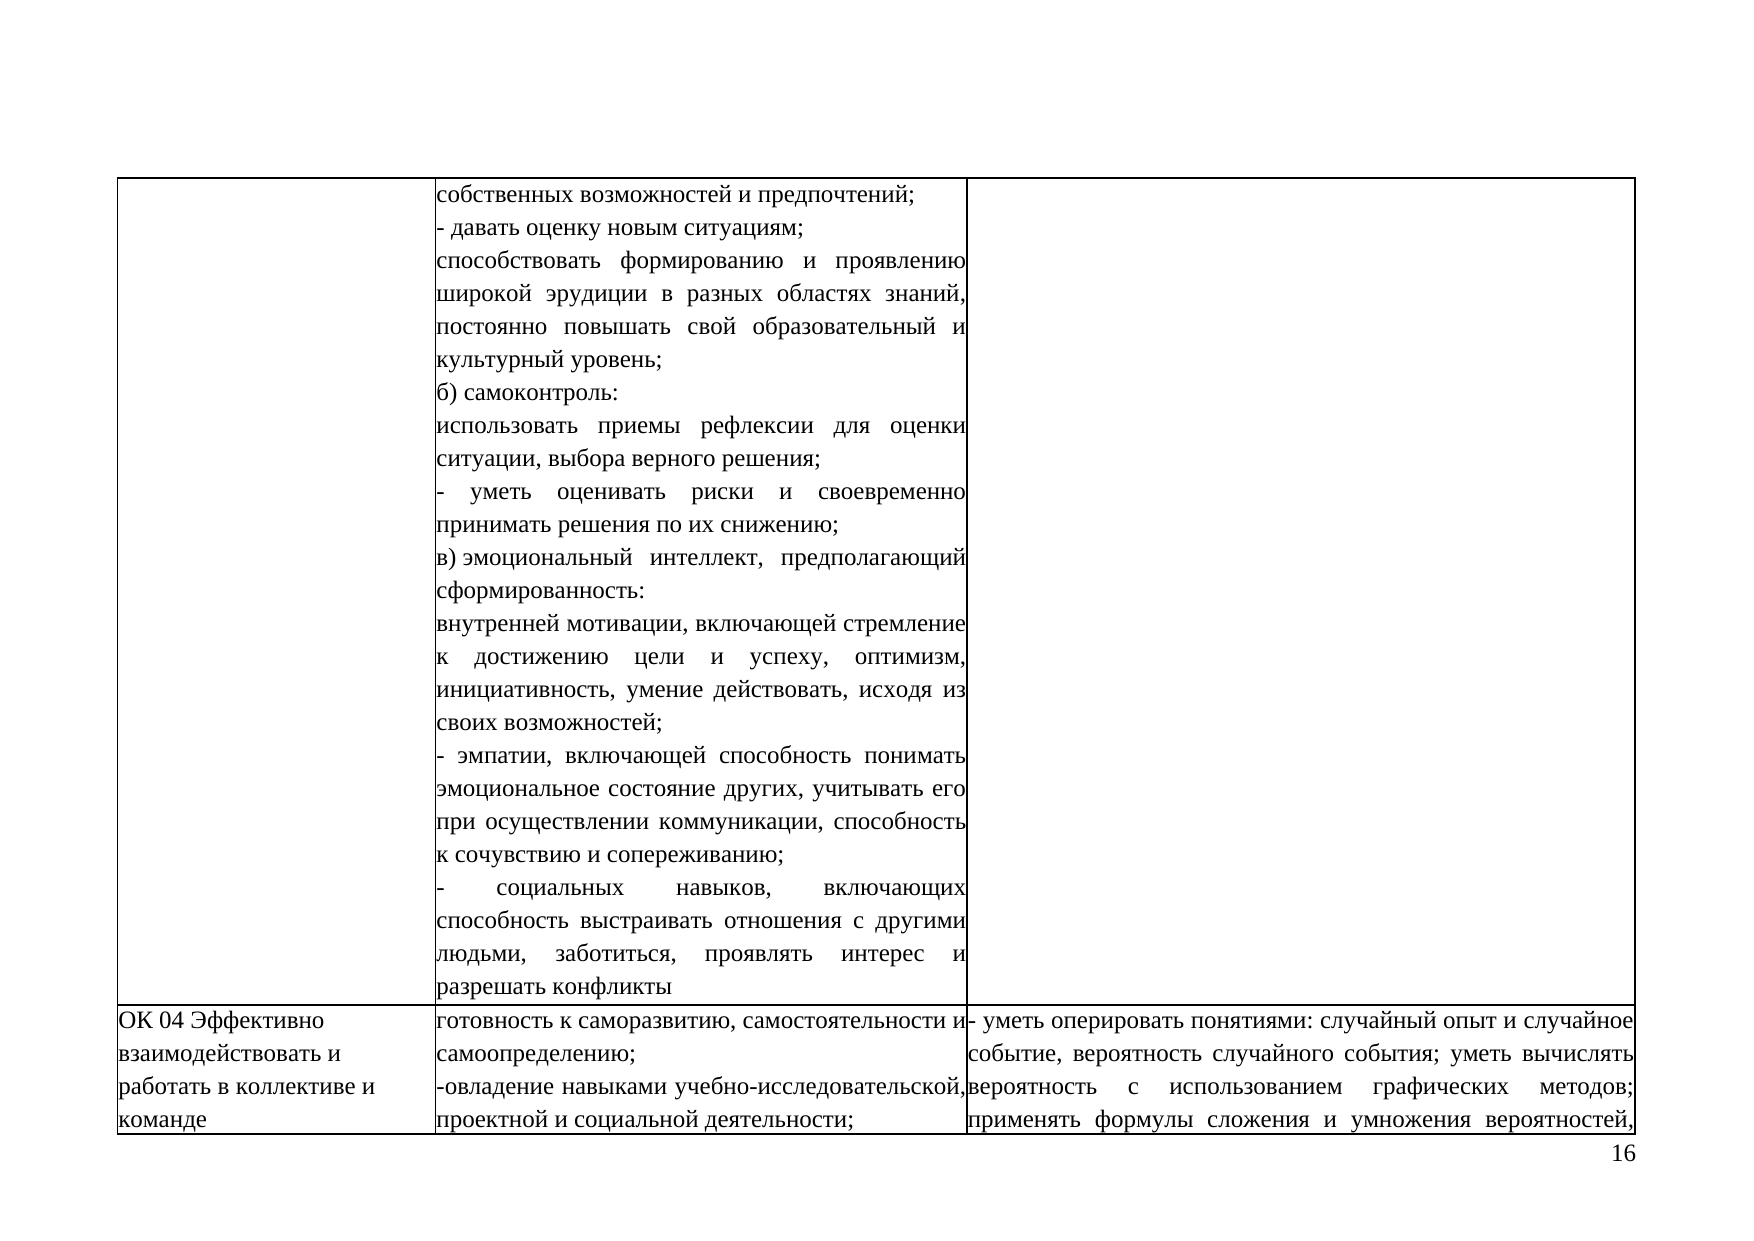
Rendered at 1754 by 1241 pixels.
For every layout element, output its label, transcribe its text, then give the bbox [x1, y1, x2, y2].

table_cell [118, 1006, 435, 1133]
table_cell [118, 179, 435, 1004]
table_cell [968, 179, 1634, 1004]
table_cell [968, 1006, 1634, 1133]
